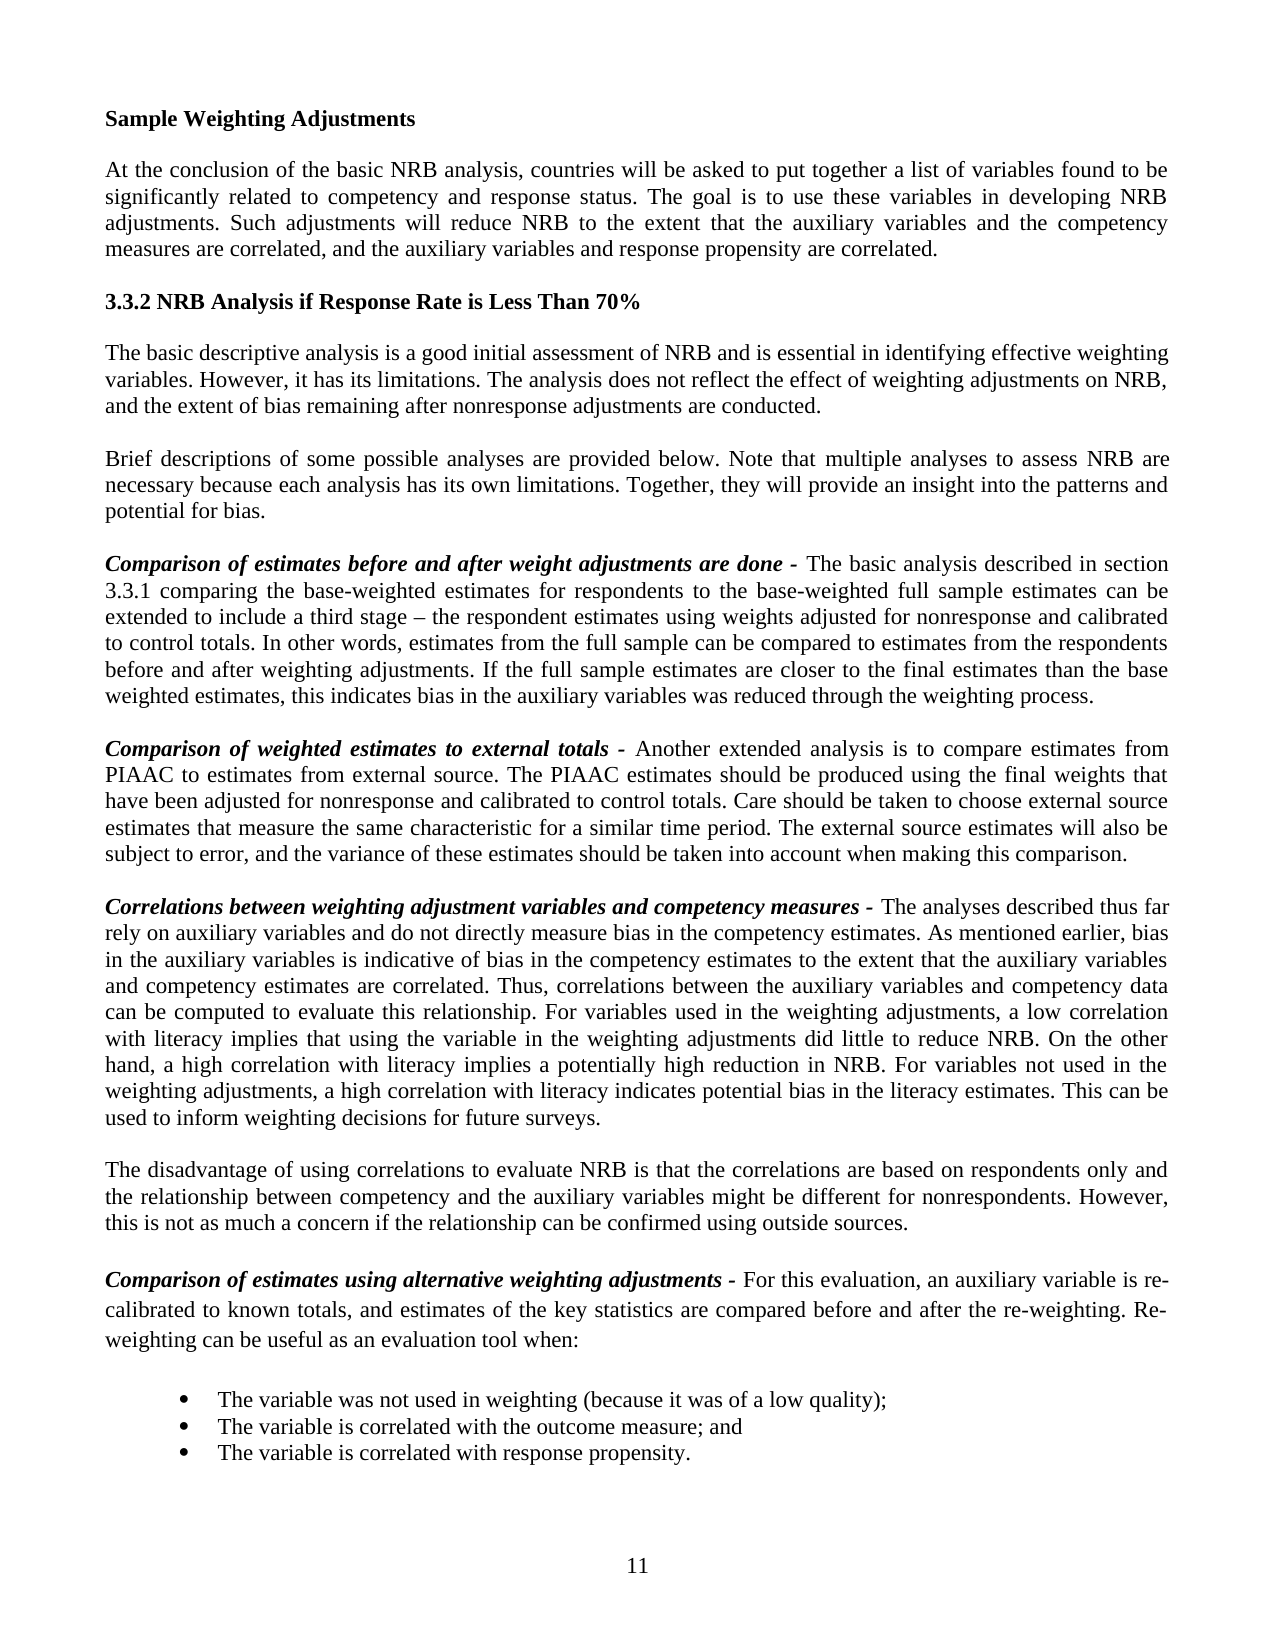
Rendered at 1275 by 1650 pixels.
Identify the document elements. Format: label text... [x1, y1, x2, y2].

list The variable was not used in weighting (because it was of a low quality); [180, 1387, 1170, 1413]
list The variable is correlated with response propensity. [180, 1439, 1170, 1466]
text Correlations between weighting adjustment variables and competency measures - The analyses described thus far rely on auxiliary variables and do not directly measure bias in the competency estimates. As mentioned earlier, bias in the auxiliary variables is indicative of bias in the competency estimates to the extent that the auxiliary variables and competency estimates are correlated. Thus, correlations between the auxiliary variables and competency data can be computed to evaluate this relationship. For variables used in the weighting adjustments, a low correlation with literacy implies that using the variable in the weighting adjustments did little to reduce NRB. On the other hand, a high correlation with literacy implies a potentially high reduction in NRB. For variables not used in the weighting adjustments, a high correlation with literacy indicates potential bias in the literacy estimates. This can be used to inform weighting decisions for future surveys. [105, 893, 1170, 1130]
text Comparison of weighted estimates to external totals - Another extended analysis is to compare estimates from PIAAC to estimates from external source. The PIAAC estimates should be produced using the final weights that have been adjusted for nonresponse and calibrated to control totals. Care should be taken to choose external source estimates that measure the same characteristic for a similar time period. The external source estimates will also be subject to error, and the variance of these estimates should be taken into account when making this comparison. [105, 735, 1170, 867]
text Comparison of estimates before and after weight adjustments are done - The basic analysis described in section 3.3.1 comparing the base-weighted estimates for respondents to the base-weighted full sample estimates can be extended to include a third stage – the respondent estimates using weights adjusted for nonresponse and calibrated to control totals. In other words, estimates from the full sample can be compared to estimates from the respondents before and after weighting adjustments. If the full sample estimates are closer to the final estimates than the base weighted estimates, this indicates bias in the auxiliary variables was reduced through the weighting process. [105, 550, 1170, 708]
list Brief descriptions of some possible analyses are provided below. Note that multiple analyses to assess NRB are necessary because each analysis has its own limitations. Together, they will provide an insight into the patterns and potential for bias. [105, 445, 1170, 524]
list At the conclusion of the basic NRB analysis, countries will be asked to put together a list of variables found to be significantly related to competency and response status. The goal is to use these variables in developing NRB adjustments. Such adjustments will reduce NRB to the extent that the auxiliary variables and the competency measures are correlated, and the auxiliary variables and response propensity are correlated. [105, 156, 1170, 262]
text Comparison of estimates using alternative weighting adjustments - For this evaluation, an auxiliary variable is re-calibrated to known totals, and estimates of the key statistics are compared before and after the re-weighting. Re-weighting can be useful as an evaluation tool when: [105, 1266, 1170, 1352]
subtitle 3.3.2 NRB Analysis if Response Rate is Less Than 70% [105, 288, 1170, 314]
list The variable is correlated with the outcome measure; and [180, 1413, 1170, 1439]
subtitle Sample Weighting Adjustments [105, 105, 1170, 131]
text The disadvantage of using correlations to evaluate NRB is that the correlations are based on respondents only and the relationship between competency and the auxiliary variables might be different for nonrespondents. However, this is not as much a concern if the relationship can be confirmed using outside sources. [105, 1156, 1170, 1236]
list The basic descriptive analysis is a good initial assessment of NRB and is essential in identifying effective weighting variables. However, it has its limitations. The analysis does not reflect the effect of weighting adjustments on NRB, and the extent of bias remaining after nonresponse adjustments are conducted. [105, 339, 1170, 418]
